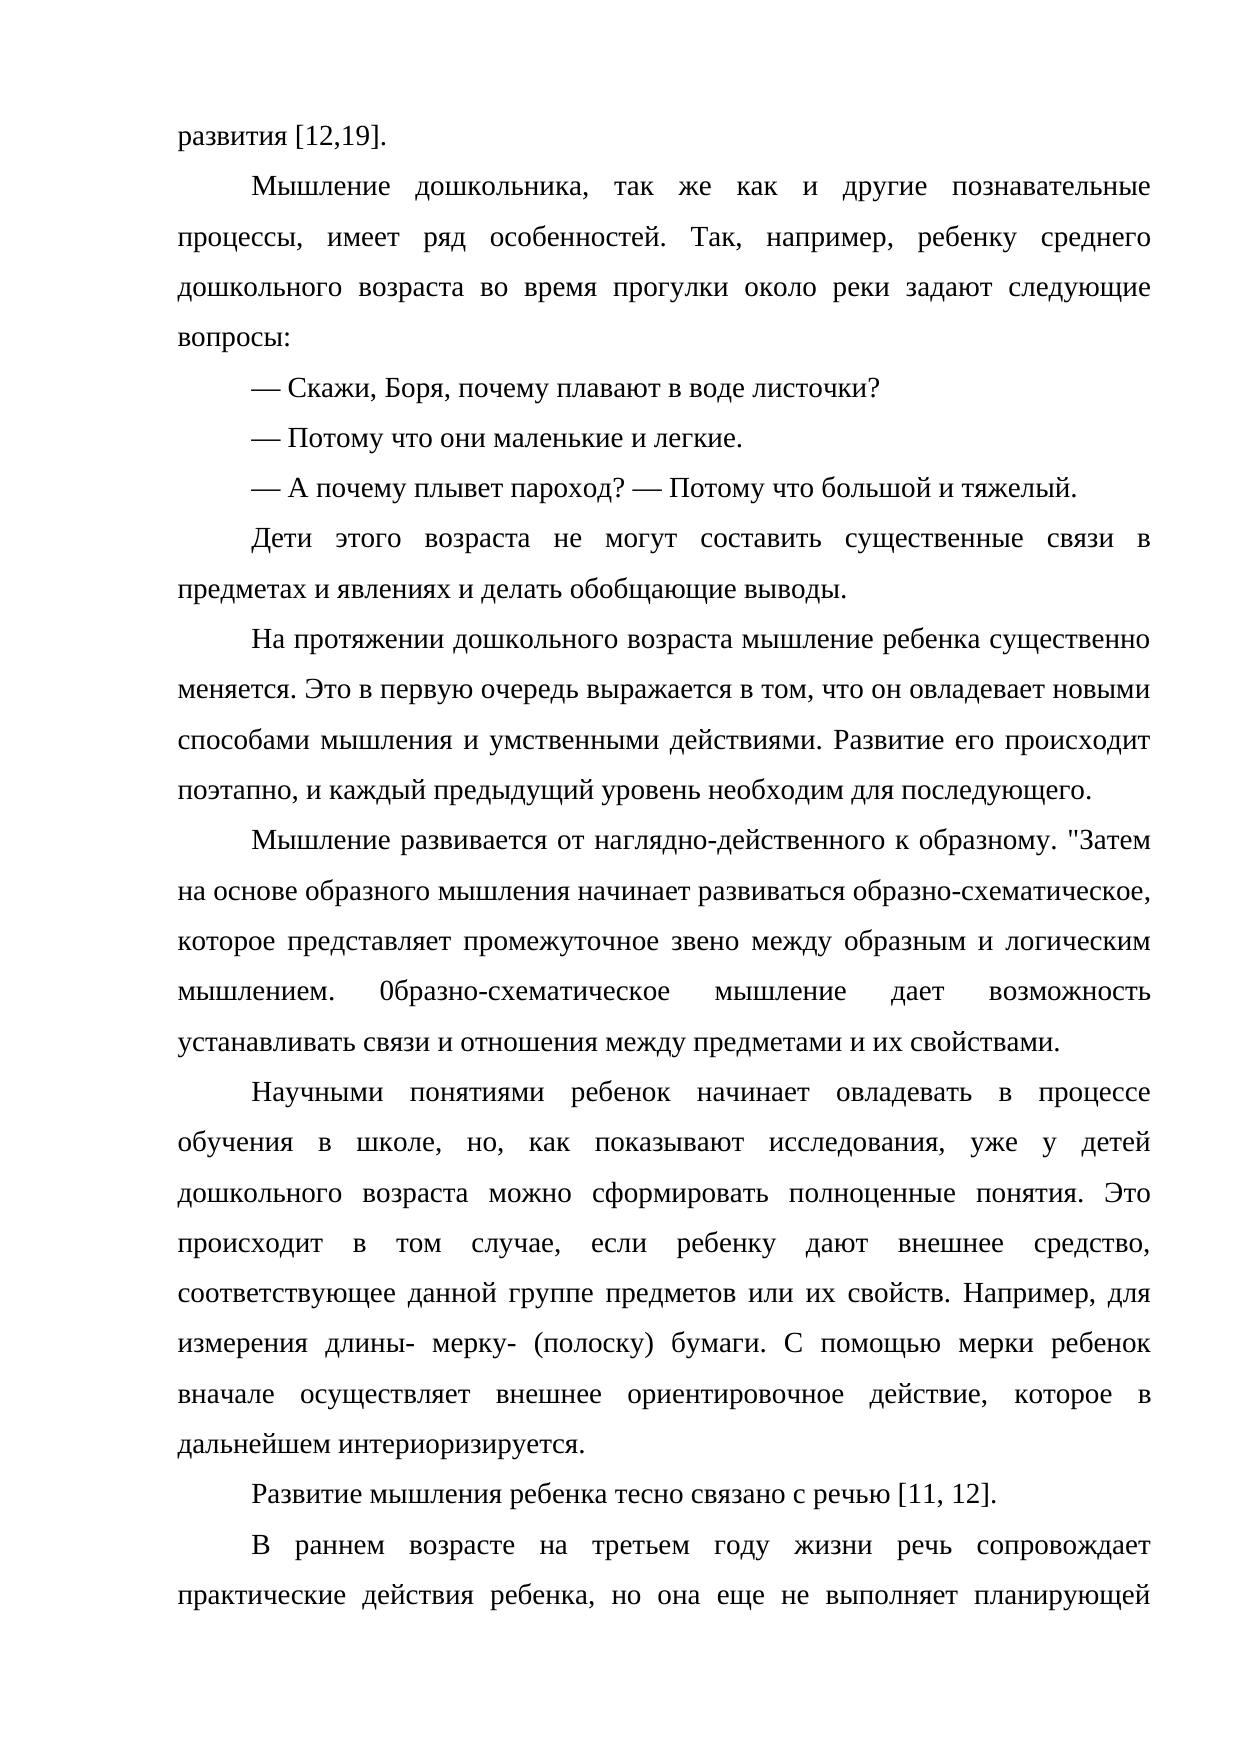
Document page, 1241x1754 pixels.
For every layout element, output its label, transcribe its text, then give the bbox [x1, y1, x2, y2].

text Научными понятиями ребенок начинает овладевать в процессе обучения в школе, но, как показывают исследования, уже у детей дошкольного возраста можно сформировать полноценные понятия. Это происходит в том случае, если ребенку дают внешнее средство, соответствующее данной группе предметов или их свойств. Например, для измерения длины- мерку- (полоску) бумаги. С помощью мерки ребенок вначале осуществляет внешнее ориентировочное действие, которое в дальнейшем интериоризируется. [177, 1074, 1152, 1460]
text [177, 118, 1152, 152]
text — Скажи, Боря, почему плавают в воде листочки? [177, 370, 1152, 403]
text Развитие мышления ребенка тесно связано с речью [11, 12]. [177, 1477, 1152, 1510]
text Мышление дошкольника, так же как и другие познавательные процессы, имеет ряд особенностей. Так, например, ребенку среднего дошкольного возраста во время прогулки около реки задают следующие вопросы: [177, 168, 1152, 353]
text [177, 1527, 1152, 1611]
text — А почему плывет пароход? — Потому что большой и тяжелый. [177, 470, 1152, 504]
text Дети этого возраста не могут составить существенные связи в предметах и явлениях и делать обобщающие выводы. [177, 521, 1152, 604]
text — Потому что они маленькие и легкие. [177, 420, 1152, 453]
text Мышление развивается от наглядно-действенного к образному. "Затем на основе образного мышления начинает развиваться образно-схематическое, которое представляет промежуточное звено между образным и логическим мышлением. 0бразно-схематическое мышление дает возможность устанавливать связи и отношения между предметами и их свойствами. [177, 822, 1152, 1057]
text На протяжении дошкольного возраста мышление ребенка существенно меняется. Это в первую очередь выражается в том, что он овладевает новыми способами мышления и умственными действиями. Развитие его происходит поэтапно, и каждый предыдущий уровень необходим для последующего. [177, 621, 1152, 806]
